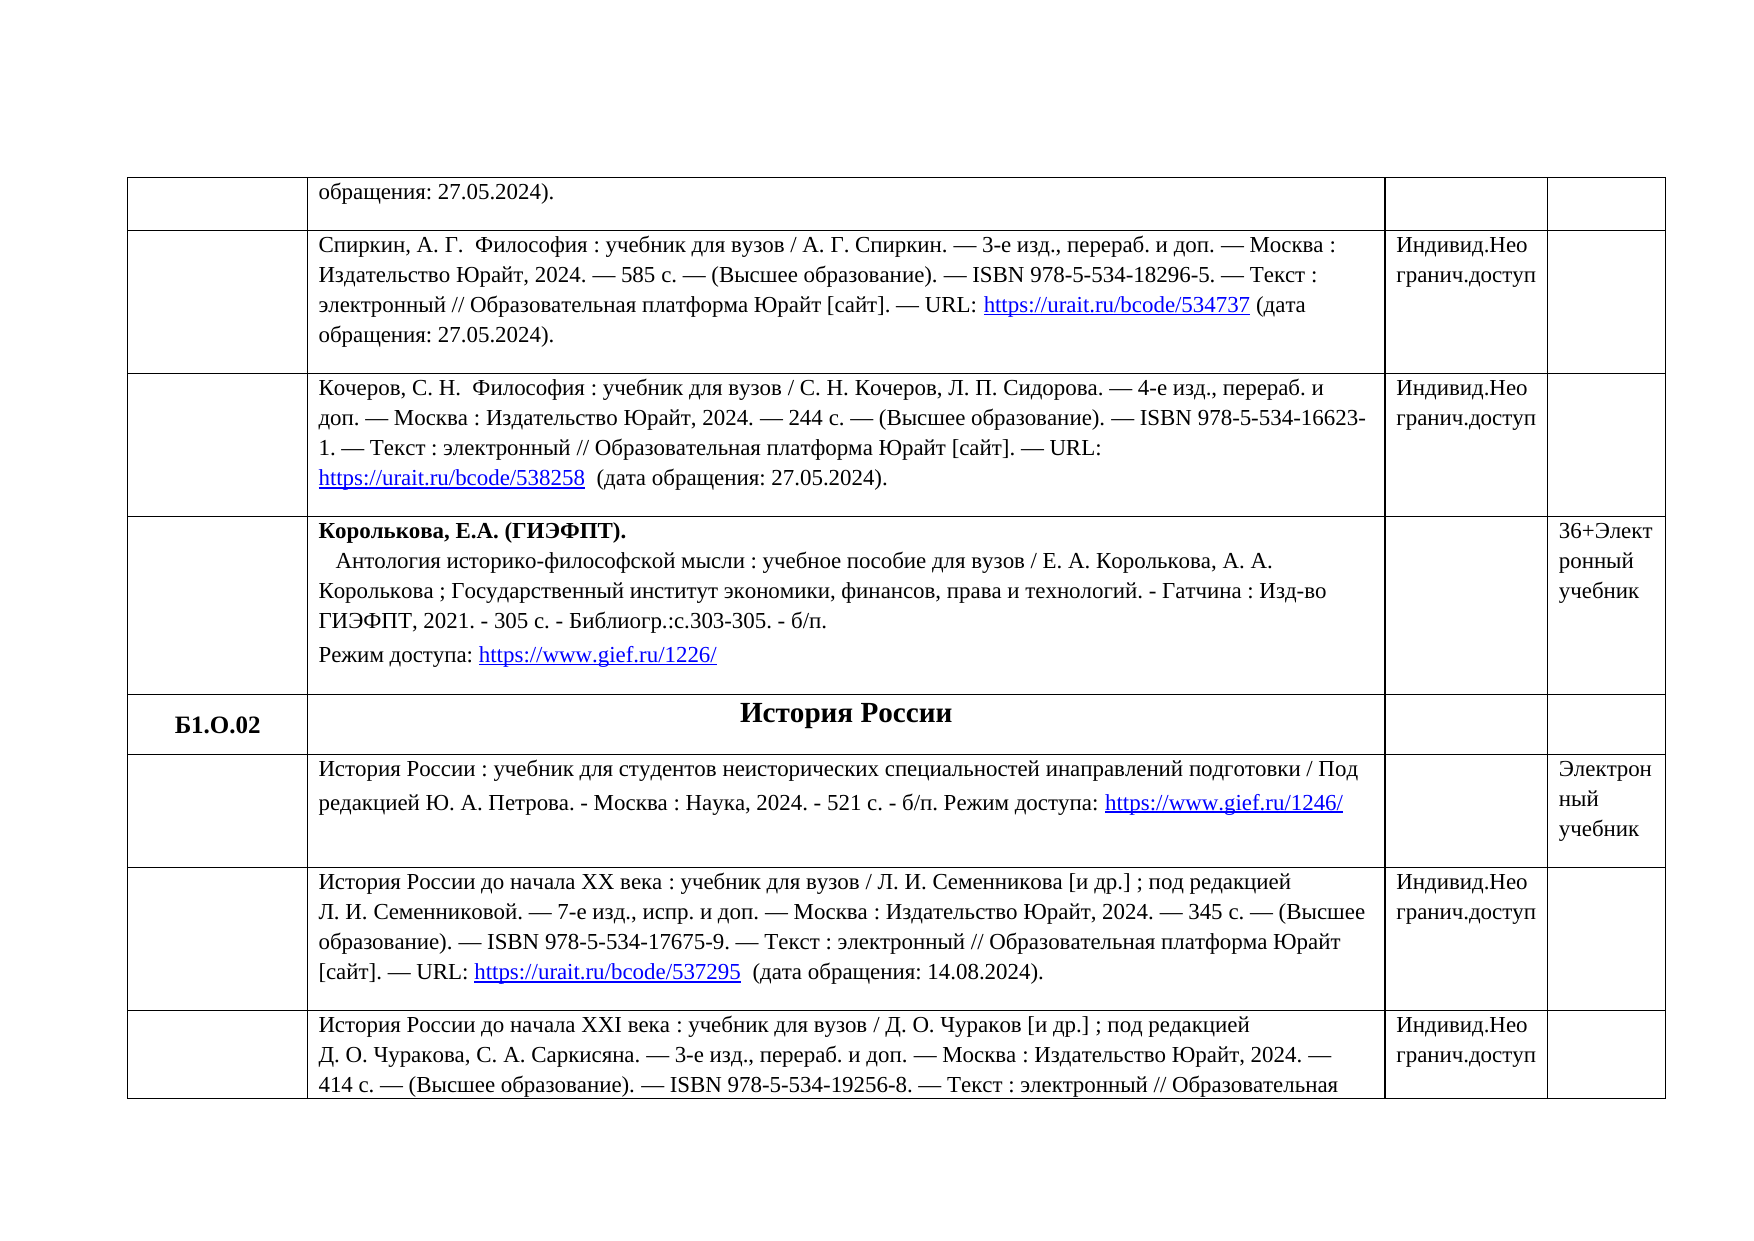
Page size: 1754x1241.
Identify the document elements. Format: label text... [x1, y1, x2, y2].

table_cell Королькова, Е.А. (ГИЭФПТ). Антология историко-философской мысли : учебное пособие для вузов / Е. А. Королькова, А. А. Королькова ; Государственный институт экономики, финансов, права и технологий. - Гатчина : Изд-во ГИЭФПТ, 2021. - 305 с. - Библиогр.:с.303-305. - б/п. Режим доступа: https://www.gief.ru/1226/ [308, 517, 1384, 694]
table_cell Индивид.Неогранич.доступ [1386, 231, 1547, 373]
table_cell [128, 755, 307, 867]
table_cell Электронный учебник [1548, 755, 1665, 867]
table_cell Спиркин, А. Г. Философия : учебник для вузов / А. Г. Спиркин. — 3-е изд., перераб. и доп. — Москва : Издательство Юрайт, 2024. — 585 с. — (Высшее образование). — ISBN 978-5-534-18296-5. — Текст : электронный // Образовательная платформа Юрайт [сайт]. — URL: https://urait.ru/bcode/534737 (дата обращения: 27.05.2024). [308, 231, 1384, 373]
table_cell [1386, 695, 1547, 754]
table_cell История России до начала ХХ века : учебник для вузов / Л. И. Семенникова [и др.] ; под редакцией Л. И. Семенниковой. — 7-е изд., испр. и доп. — Москва : Издательство Юрайт, 2024. — 345 с. — (Высшее образование). — ISBN 978-5-534-17675-9. — Текст : электронный // Образовательная платформа Юрайт [сайт]. — URL: https://urait.ru/bcode/537295 (дата обращения: 14.08.2024). [308, 868, 1384, 1010]
table_cell История России [308, 695, 1384, 754]
table_cell [128, 517, 307, 694]
table_cell [1548, 1011, 1665, 1098]
table_cell Кочеров, С. Н. Философия : учебник для вузов / С. Н. Кочеров, Л. П. Сидорова. — 4-е изд., перераб. и доп. — Москва : Издательство Юрайт, 2024. — 244 с. — (Высшее образование). — ISBN 978-5-534-16623-1. — Текст : электронный // Образовательная платформа Юрайт [сайт]. — URL: https://urait.ru/bcode/538258 (дата обращения: 27.05.2024). [308, 374, 1384, 516]
table_cell [1386, 755, 1547, 867]
table_cell [128, 374, 307, 516]
table_cell [1548, 868, 1665, 1010]
table_cell [128, 231, 307, 373]
table_cell [1548, 231, 1665, 373]
table_cell [128, 178, 307, 230]
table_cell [308, 178, 1384, 230]
table_cell Индивид.Неогранич.доступ [1386, 868, 1547, 1010]
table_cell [1386, 178, 1547, 230]
table_cell [128, 1011, 307, 1098]
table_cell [308, 1011, 1384, 1098]
table_cell [1548, 178, 1665, 230]
table_cell Б1.О.02 [128, 695, 307, 754]
table_cell Индивид.Неогранич.доступ [1386, 374, 1547, 516]
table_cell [1386, 1011, 1547, 1098]
table_cell [128, 868, 307, 1010]
table_cell [1386, 517, 1547, 694]
table_cell История России : учебник для студентов неисторических специальностей инаправлений подготовки / Под редакцией Ю. А. Петрова. - Москва : Наука, 2024. - 521 с. - б/п. Режим доступа: https://www.gief.ru/1246/ [308, 755, 1384, 867]
table_cell [1548, 695, 1665, 754]
table_cell [1548, 374, 1665, 516]
table_cell 36+Электронный учебник [1548, 517, 1665, 694]
